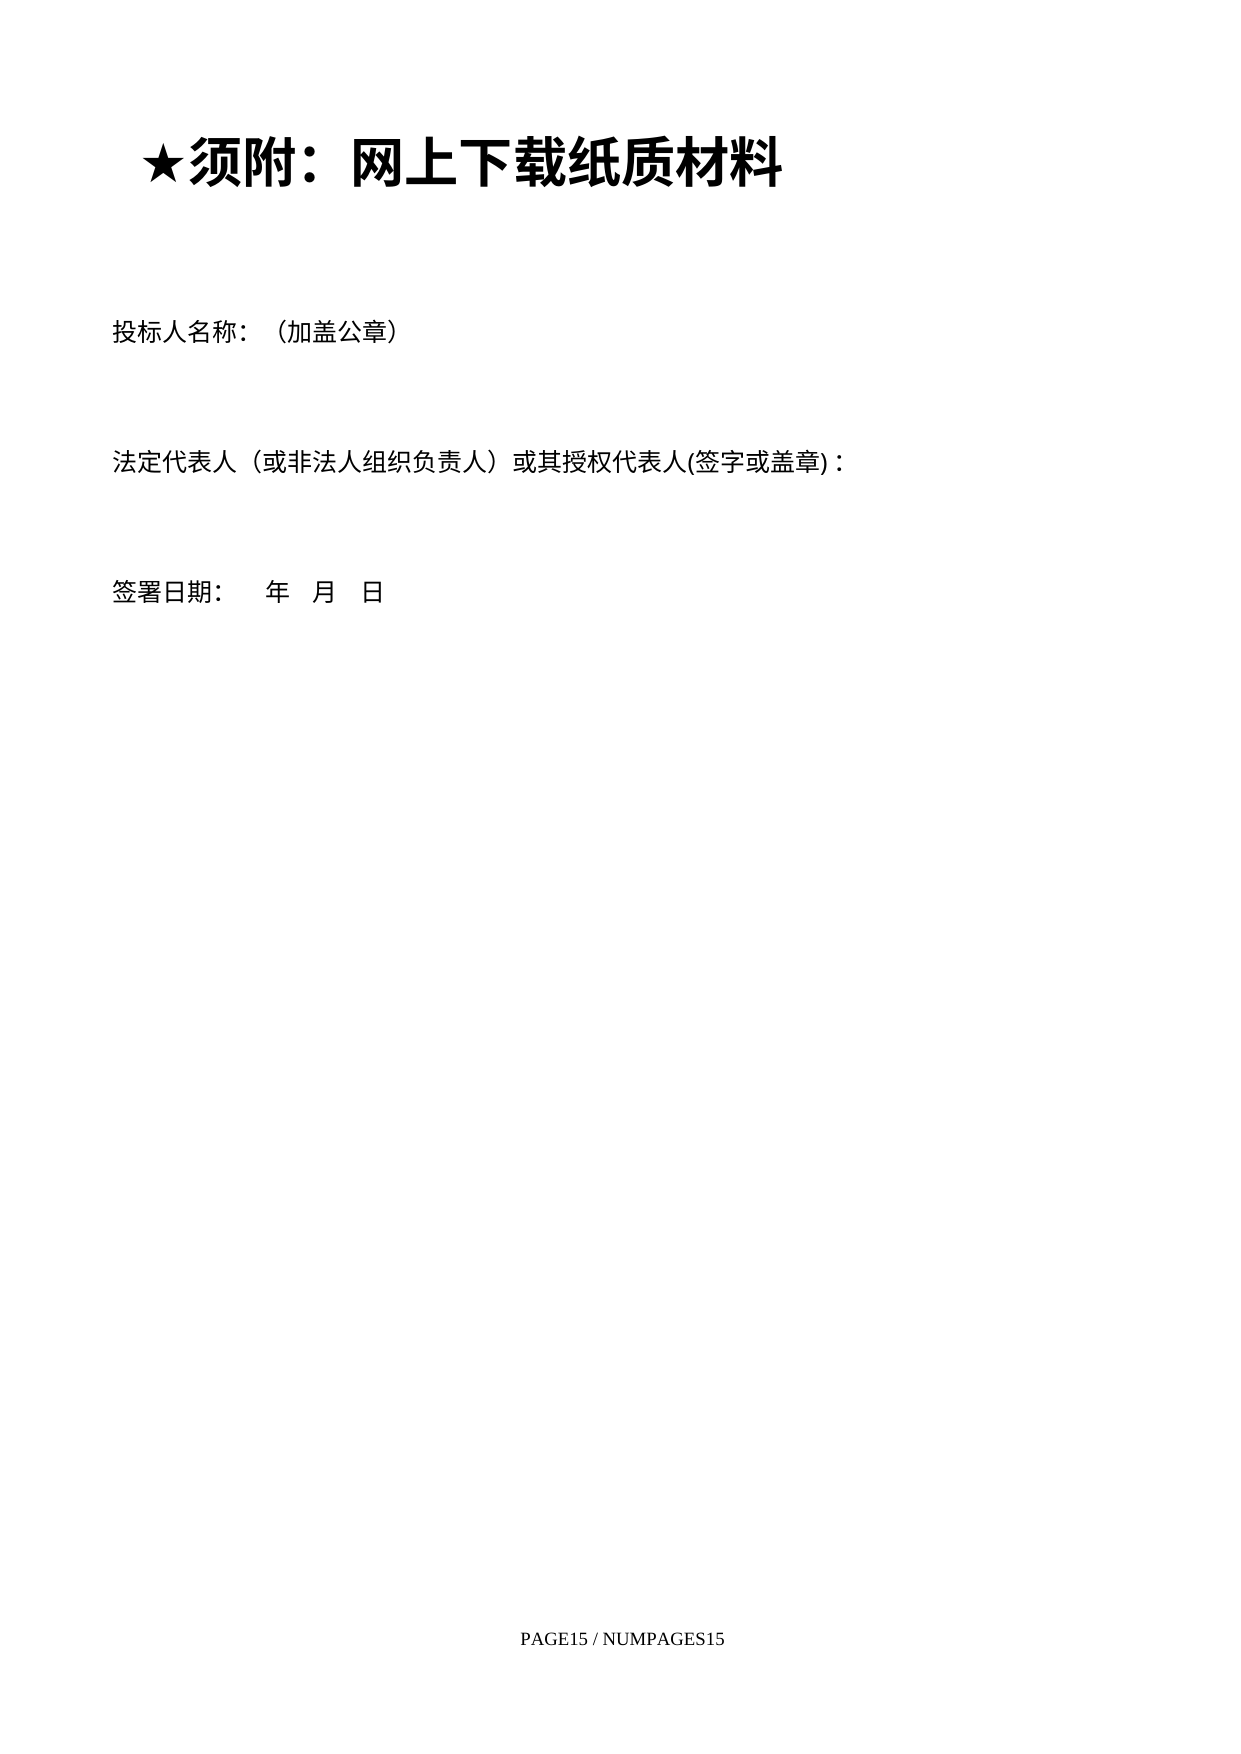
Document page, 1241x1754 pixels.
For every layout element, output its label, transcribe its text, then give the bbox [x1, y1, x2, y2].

text ★须附：网上下载纸质材料 [112, 111, 1019, 208]
text 签署日期： 年 月 日 [112, 558, 1128, 623]
text 投标人名称：（加盖公章） [112, 298, 1128, 363]
text 法定代表人（或非法人组织负责人）或其授权代表人(签字或盖章) ： [112, 428, 1128, 493]
